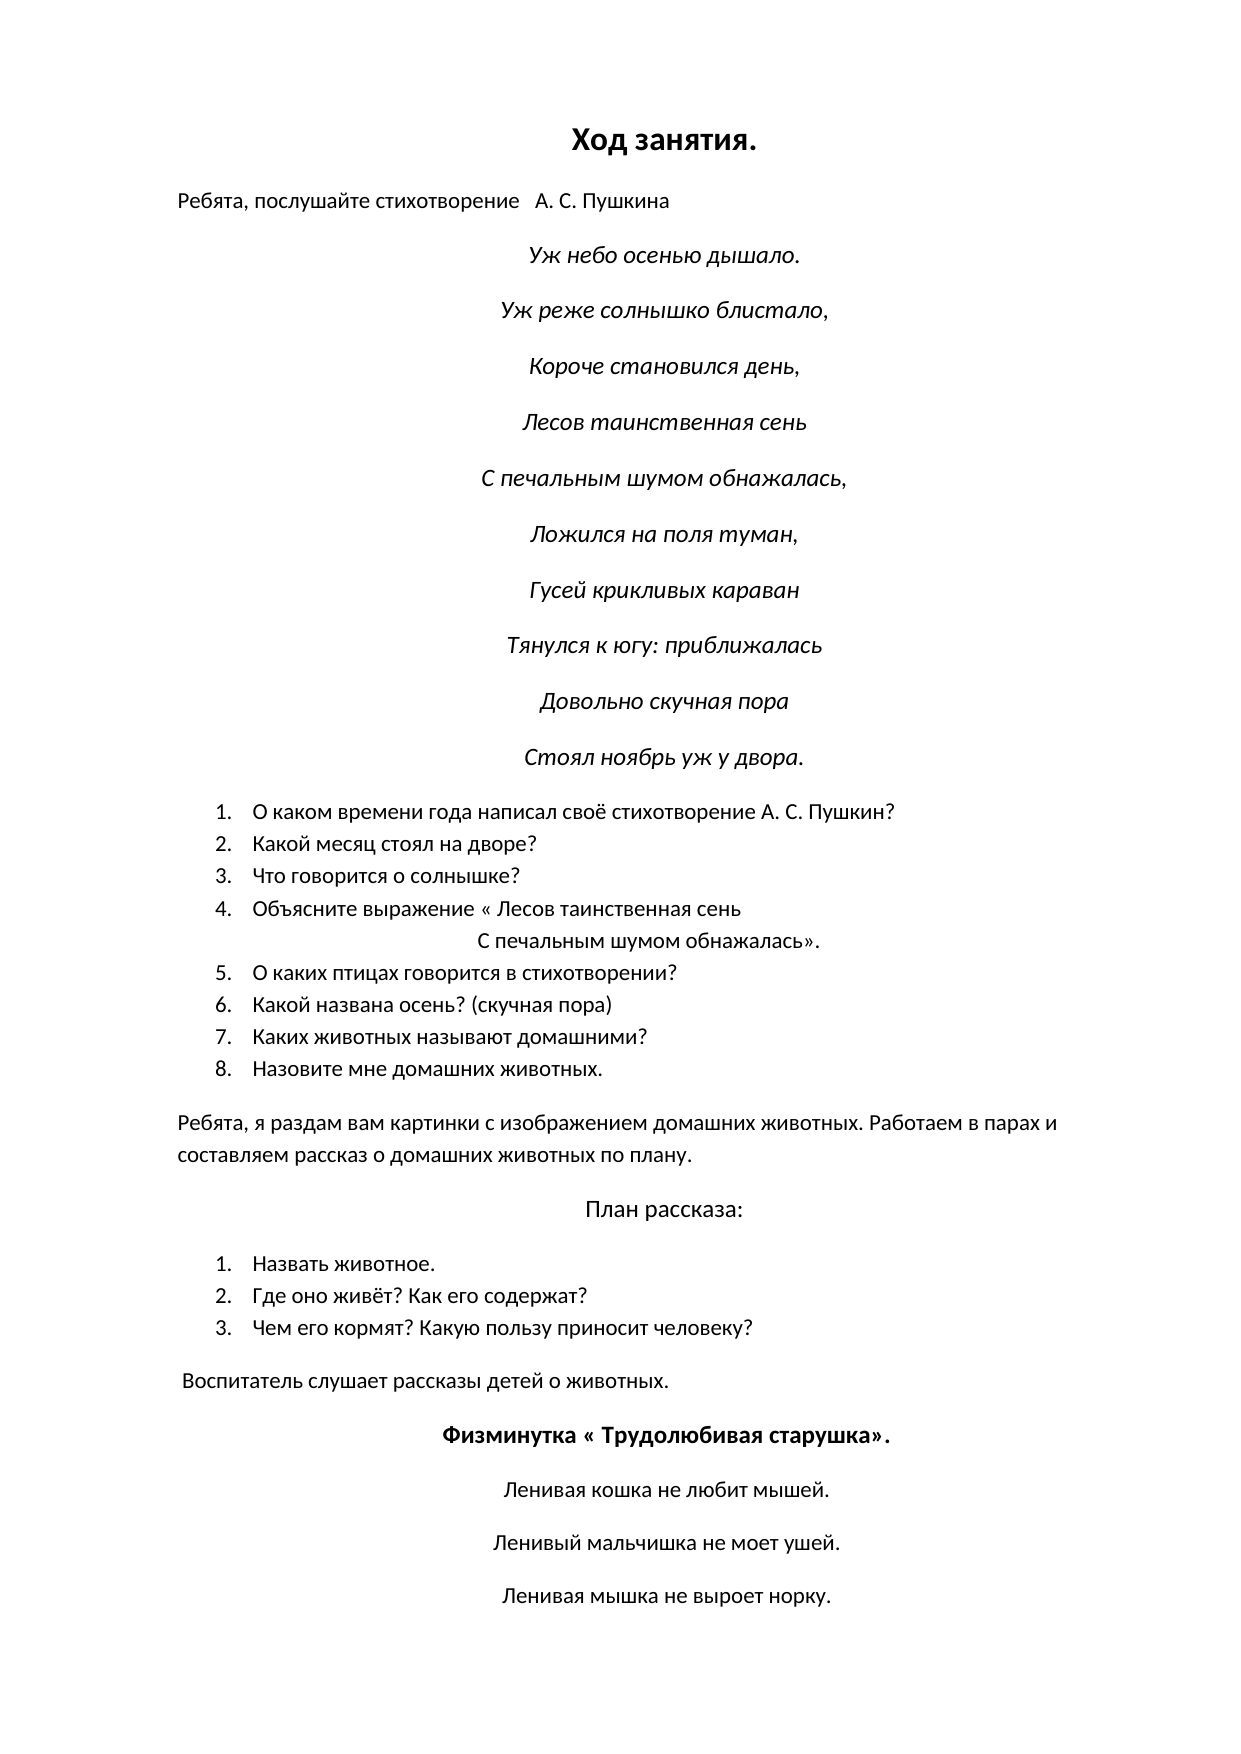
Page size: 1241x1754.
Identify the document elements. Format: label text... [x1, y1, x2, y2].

list Каких животных называют домашними? [215, 1022, 1152, 1050]
list Объясните выражение « Лесов таинственная сень [215, 894, 1152, 922]
list Где оно живёт? Как его содержат? [215, 1281, 1152, 1309]
list С печальным шумом обнажалась». [477, 926, 1152, 954]
list Назовите мне домашних животных. [215, 1054, 1152, 1083]
text Ленивая кошка не любит мышей. [177, 1475, 1152, 1503]
text Физминутка « Трудолюбивая старушка». [177, 1419, 1152, 1449]
text Уж небо осенью дышало. [177, 239, 1152, 269]
list Что говорится о солнышке? [215, 861, 1152, 889]
text Стоял ноябрь уж у двора. [177, 741, 1152, 772]
text План рассказа: [177, 1193, 1152, 1223]
text Ход занятия. [177, 118, 1152, 159]
text С печальным шумом обнажалась, [177, 462, 1152, 493]
text Ребята, я раздам вам картинки с изображением домашних животных. Работаем в парах и составляем рассказ о домашних животных по плану. [177, 1108, 1152, 1168]
list О каких птицах говорится в стихотворении? [215, 958, 1152, 986]
text Ребята, послушайте стихотворение А. С. Пушкина [177, 186, 1152, 214]
list Назвать животное. [215, 1249, 1152, 1277]
text Тянулся к югу: приближалась [177, 629, 1152, 660]
text Лесов таинственная сень [177, 406, 1152, 437]
text Воспитатель слушает рассказы детей о животных. [177, 1366, 1152, 1394]
list Какой месяц стоял на дворе? [215, 829, 1152, 857]
list Какой названа осень? (скучная пора) [215, 990, 1152, 1018]
text Ленивая мышка не выроет норку. [177, 1581, 1152, 1609]
text Уж реже солнышко блистало, [177, 294, 1152, 325]
list Чем его кормят? Какую пользу приносит человеку? [215, 1313, 1152, 1341]
text Ленивый мальчишка не моет ушей. [177, 1528, 1152, 1556]
text Короче становился день, [177, 350, 1152, 381]
list О каком времени года написал своё стихотворение А. С. Пушкин? [215, 797, 1152, 825]
text Довольно скучная пора [177, 685, 1152, 716]
text Гусей крикливых караван [177, 574, 1152, 604]
text Ложился на поля туман, [177, 518, 1152, 548]
